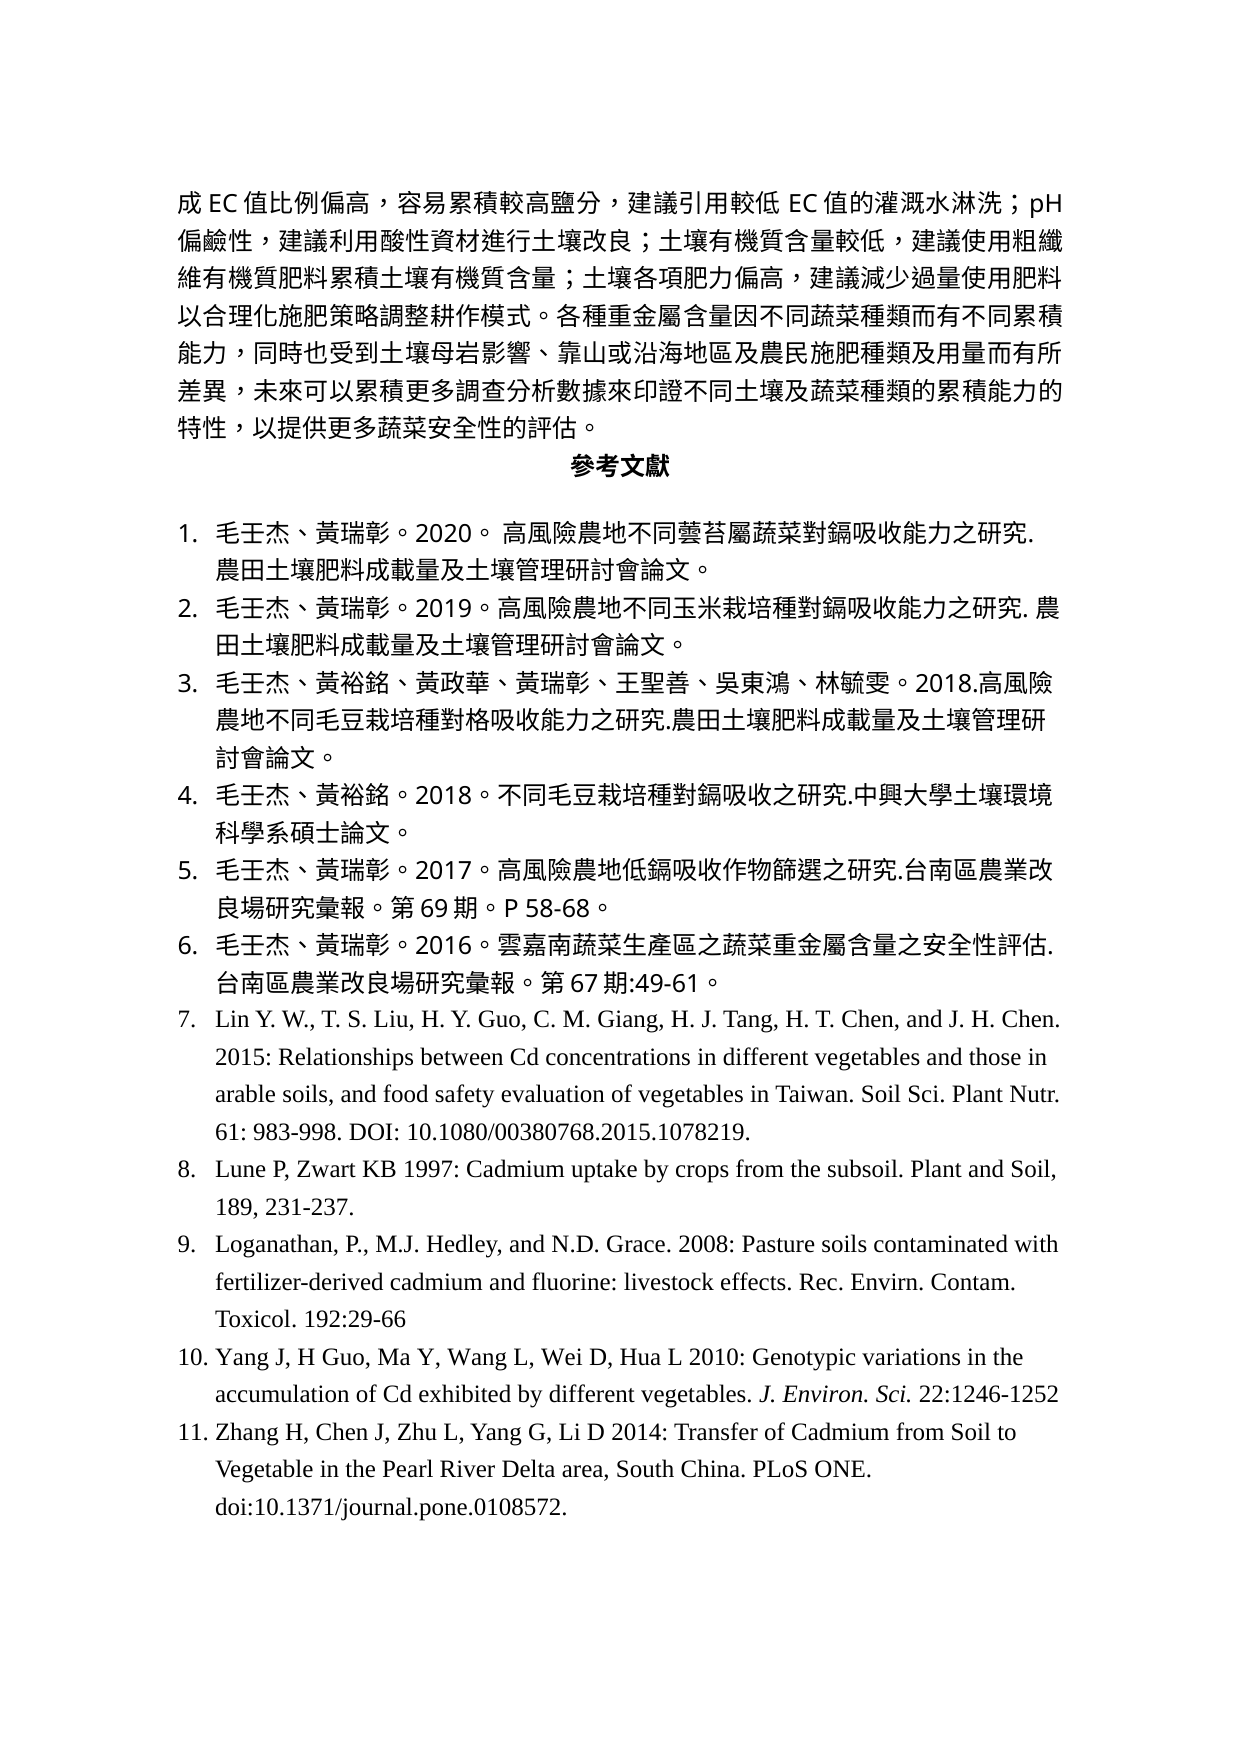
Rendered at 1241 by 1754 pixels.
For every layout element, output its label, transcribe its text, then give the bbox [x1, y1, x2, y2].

list 毛壬杰、黃瑞彰。2020。 高風險農地不同蕓苔屬蔬菜對鎘吸收能力之研究. 農田土壤肥料成載量及土壤管理研討會論文。 [177, 512, 1063, 587]
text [177, 183, 1063, 446]
list Loganathan, P., M.J. Hedley, and N.D. Grace. 2008: Pasture soils contaminated with fertilizer-derived cadmium and fluorine: livestock effects. Rec. Envirn. Contam. Toxicol. 192:29-66 [177, 1225, 1063, 1337]
list Lin Y. W., T. S. Liu, H. Y. Guo, C. M. Giang, H. J. Tang, H. T. Chen, and J. H. Chen. 2015: Relationships between Cd concentrations in different vegetables and those in arable soils, and food safety evaluation of vegetables in Taiwan. Soil Sci. Plant Nutr. 61: 983-998. DOI: 10.1080/00380768.2015.1078219. [177, 1000, 1063, 1150]
list 毛壬杰、黃裕銘、黃政華、黃瑞彰、王聖善、吳東鴻、林毓雯。2018.高風險農地不同毛豆栽培種對格吸收能力之研究.農田土壤肥料成載量及土壤管理研討會論文。 [177, 662, 1063, 775]
list 毛壬杰、黃瑞彰。2017。高風險農地低鎘吸收作物篩選之研究.台南區農業改良場研究彙報。第69期。P 58-68。 [177, 850, 1063, 925]
list 毛壬杰、黃瑞彰。2019。高風險農地不同玉米栽培種對鎘吸收能力之研究. 農田土壤肥料成載量及土壤管理研討會論文。 [177, 587, 1063, 662]
text 參考文獻 [177, 446, 1063, 483]
list Lune P, Zwart KB 1997: Cadmium uptake by crops from the subsoil. Plant and Soil, 189, 231-237. [177, 1150, 1063, 1225]
list Zhang H, Chen J, Zhu L, Yang G, Li D 2014: Transfer of Cadmium from Soil to Vegetable in the Pearl River Delta area, South China. PLoS ONE. doi:10.1371/journal.pone.0108572. [177, 1412, 1063, 1525]
list Yang J, H Guo, Ma Y, Wang L, Wei D, Hua L 2010: Genotypic variations in the accumulation of Cd exhibited by different vegetables. J. Environ. Sci. 22:1246-1252 [177, 1337, 1063, 1412]
list 毛壬杰、黃瑞彰。2016。雲嘉南蔬菜生產區之蔬菜重金屬含量之安全性評估.台南區農業改良場研究彙報。第67期:49-61。 [177, 925, 1063, 1000]
list 毛壬杰、黃裕銘。2018。不同毛豆栽培種對鎘吸收之研究.中興大學土壤環境科學系碩士論文。 [177, 775, 1063, 850]
